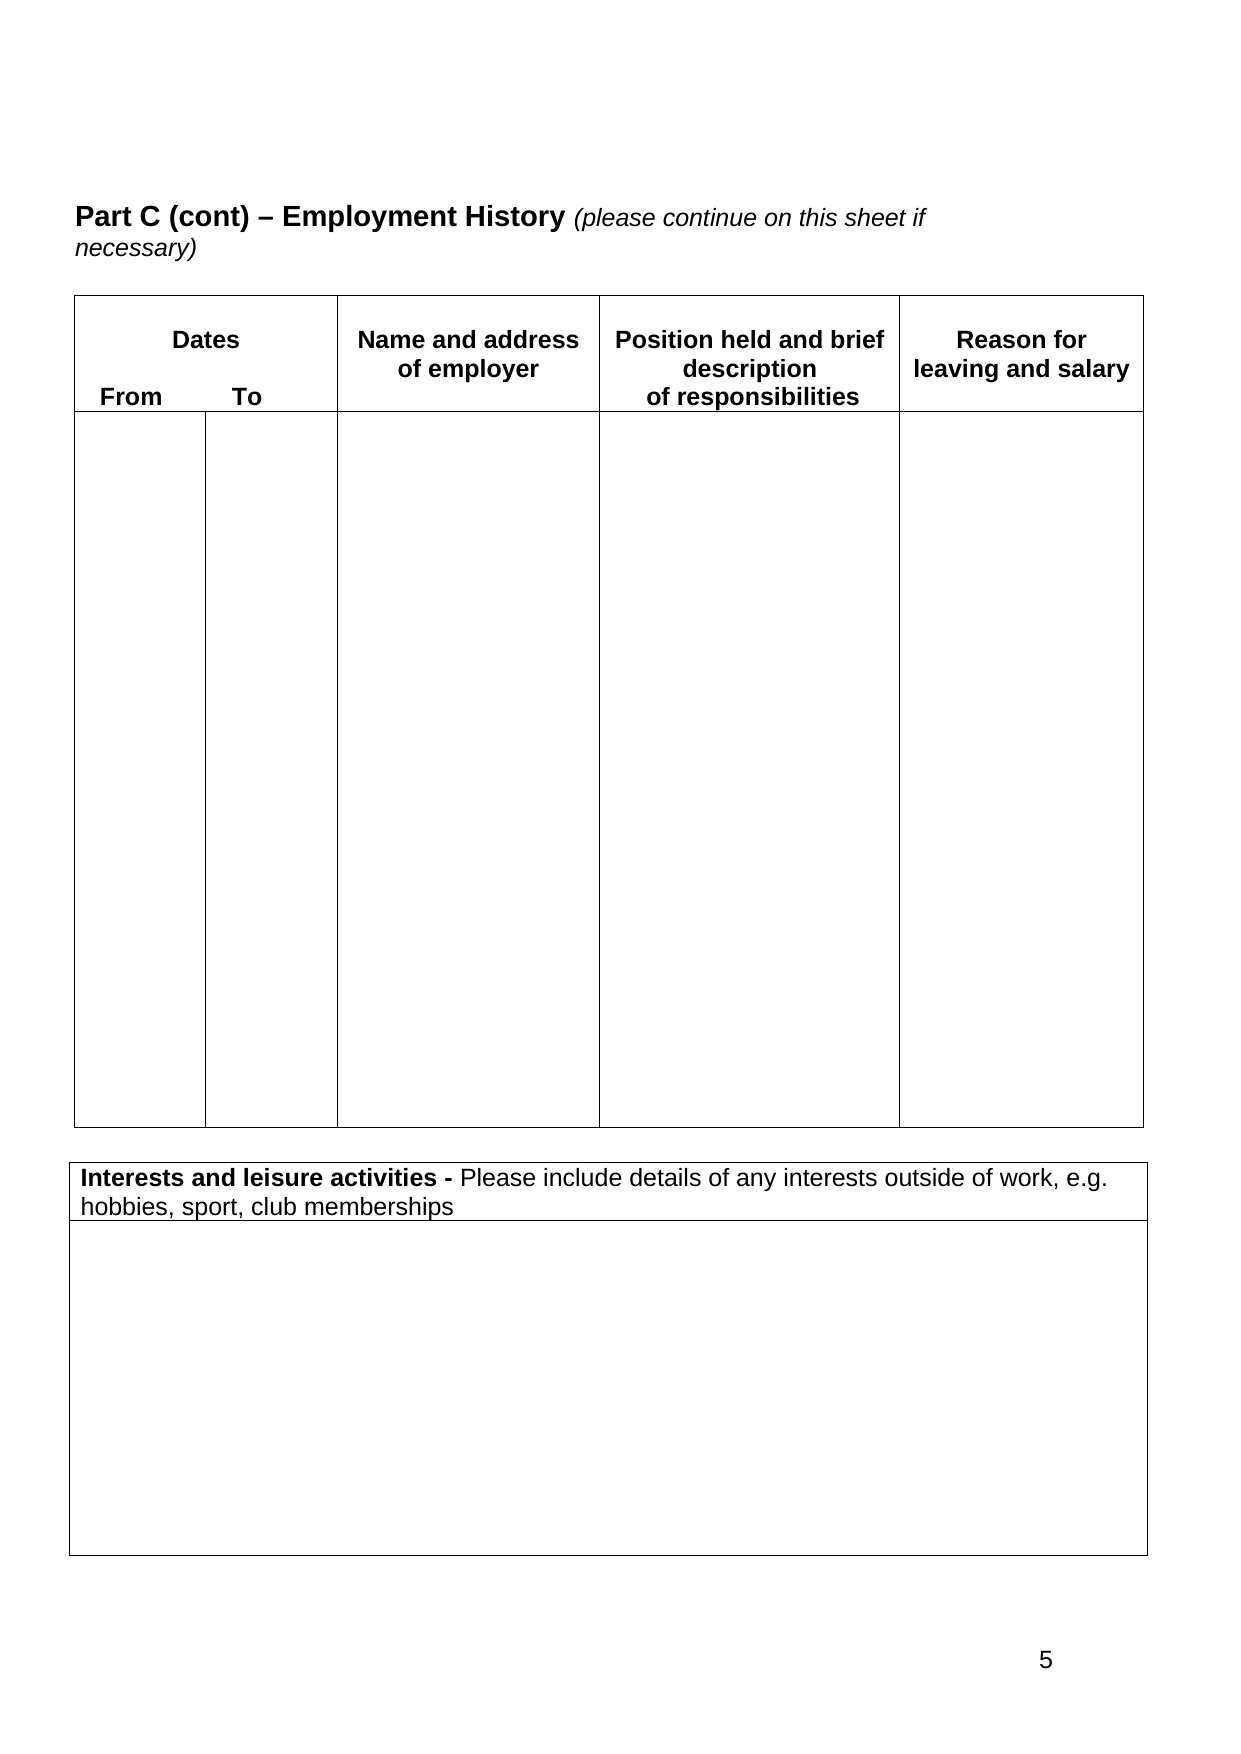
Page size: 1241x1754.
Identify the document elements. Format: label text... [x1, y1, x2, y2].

table_header Reason for leaving and salary [900, 296, 1143, 411]
table_cell [206, 412, 337, 1127]
table_header Interests and leisure activities - Please include details of any interests outside of work, e.g. hobbies, sport, club memberships [70, 1163, 1147, 1220]
table_cell [338, 412, 599, 1127]
table_cell [900, 412, 1143, 1127]
table_cell [75, 412, 205, 1127]
table_cell [600, 412, 899, 1127]
text Part C (cont) – Employment History (please continue on this sheet if necessary) [75, 199, 1053, 262]
table_header Position held and brief description of responsibilities [600, 296, 899, 411]
table_header Dates From To [75, 296, 337, 411]
table_cell [70, 1221, 1147, 1555]
table_header Name and address of employer [338, 296, 599, 411]
